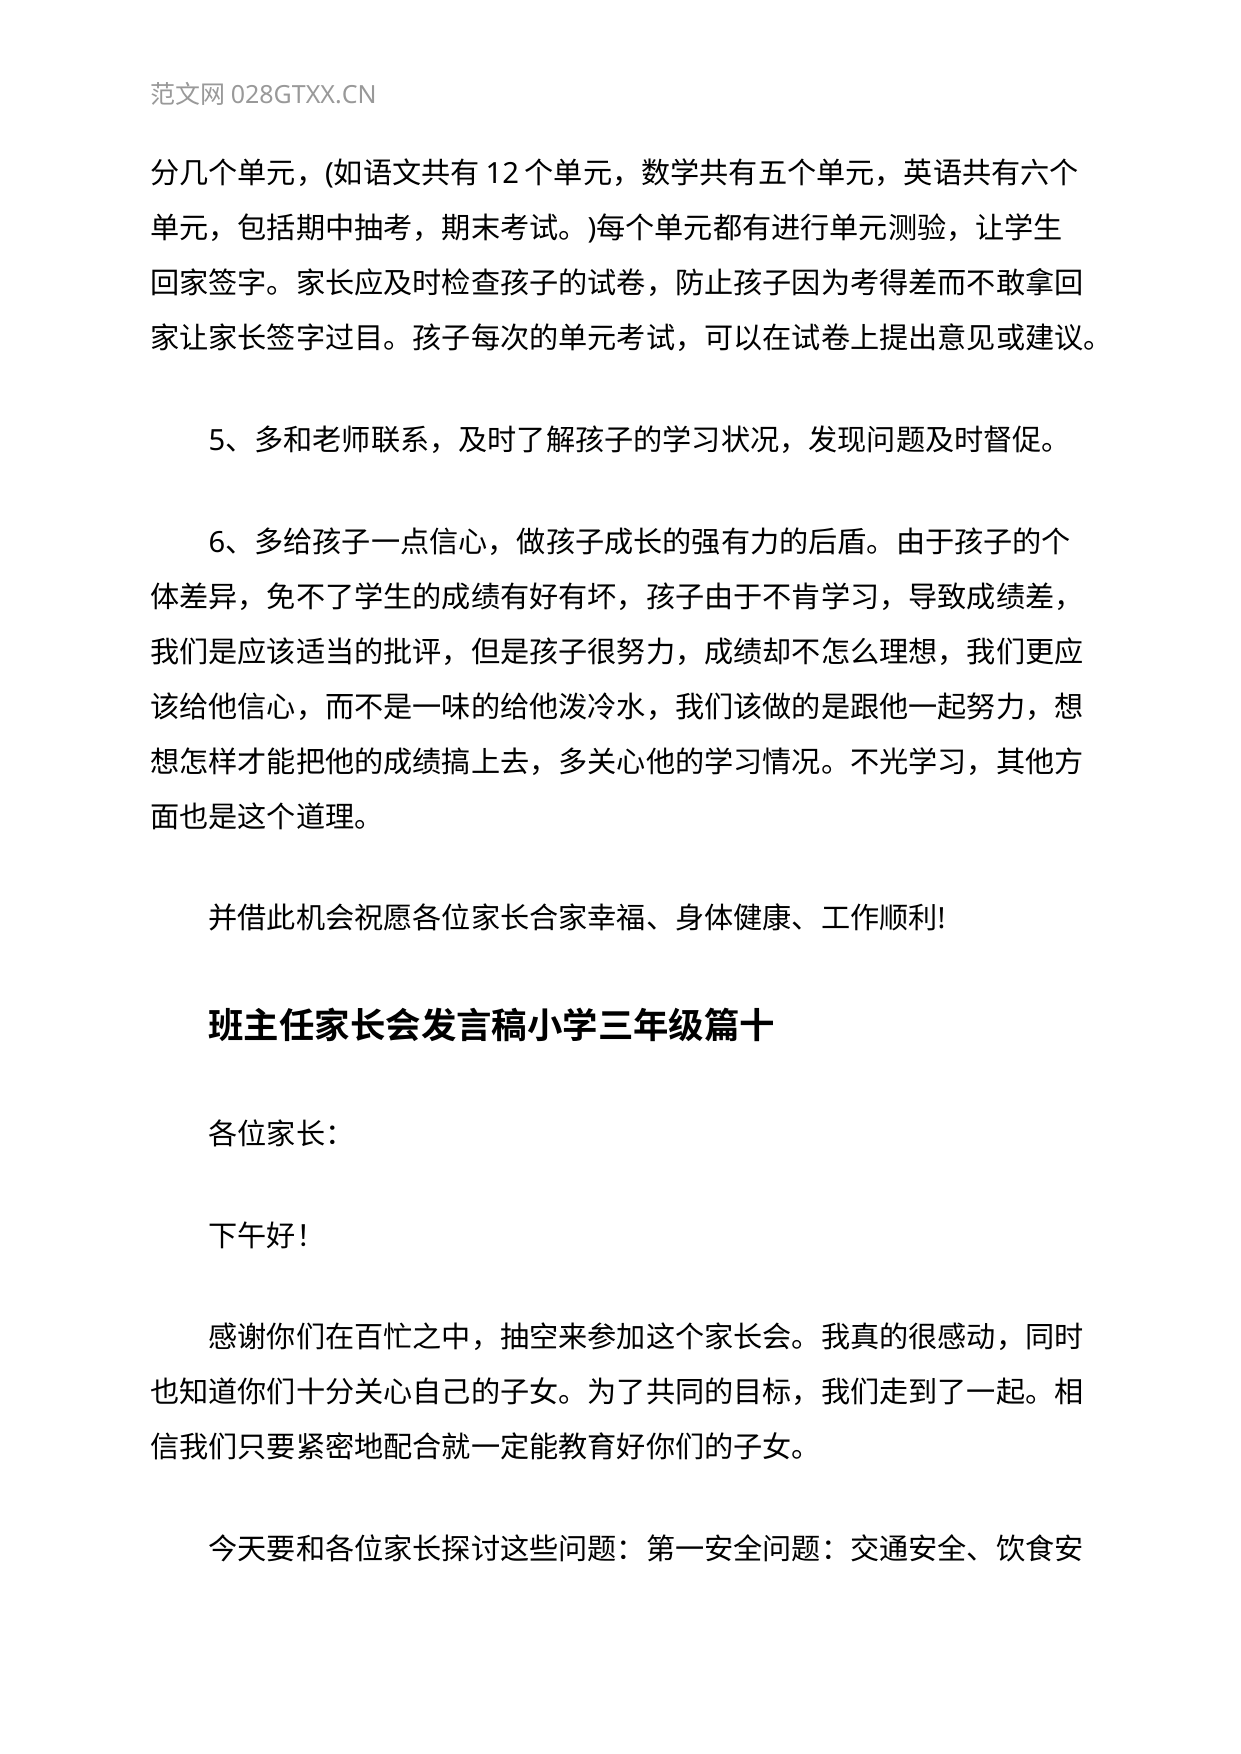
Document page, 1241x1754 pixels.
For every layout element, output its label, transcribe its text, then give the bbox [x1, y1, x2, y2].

text 下午好！ [150, 1212, 1090, 1254]
text 5、多和老师联系，及时了解孩子的学习状况，发现问题及时督促。 [150, 417, 1090, 459]
text 并借此机会祝愿各位家长合家幸福、身体健康、工作顺利! [150, 895, 1090, 937]
text 6、多给孩子一点信心，做孩子成长的强有力的后盾。由于孩子的个体差异，免不了学生的成绩有好有坏，孩子由于不肯学习，导致成绩差，我们是应该适当的批评，但是孩子很努力，成绩却不怎么理想，我们更应该给他信心，而不是一味的给他泼冷水，我们该做的是跟他一起努力，想想怎样才能把他的成绩搞上去，多关心他的学习情况。不光学习，其他方面也是这个道理。 [150, 519, 1090, 836]
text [150, 150, 1090, 357]
text 感谢你们在百忙之中，抽空来参加这个家长会。我真的很感动，同时也知道你们十分关心自己的子女。为了共同的目标，我们走到了一起。相信我们只要紧密地配合就一定能教育好你们的子女。 [150, 1314, 1090, 1466]
text 班主任家长会发言稿小学三年级篇十 [150, 997, 1090, 1048]
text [150, 1526, 1090, 1568]
text 各位家长： [150, 1110, 1090, 1153]
